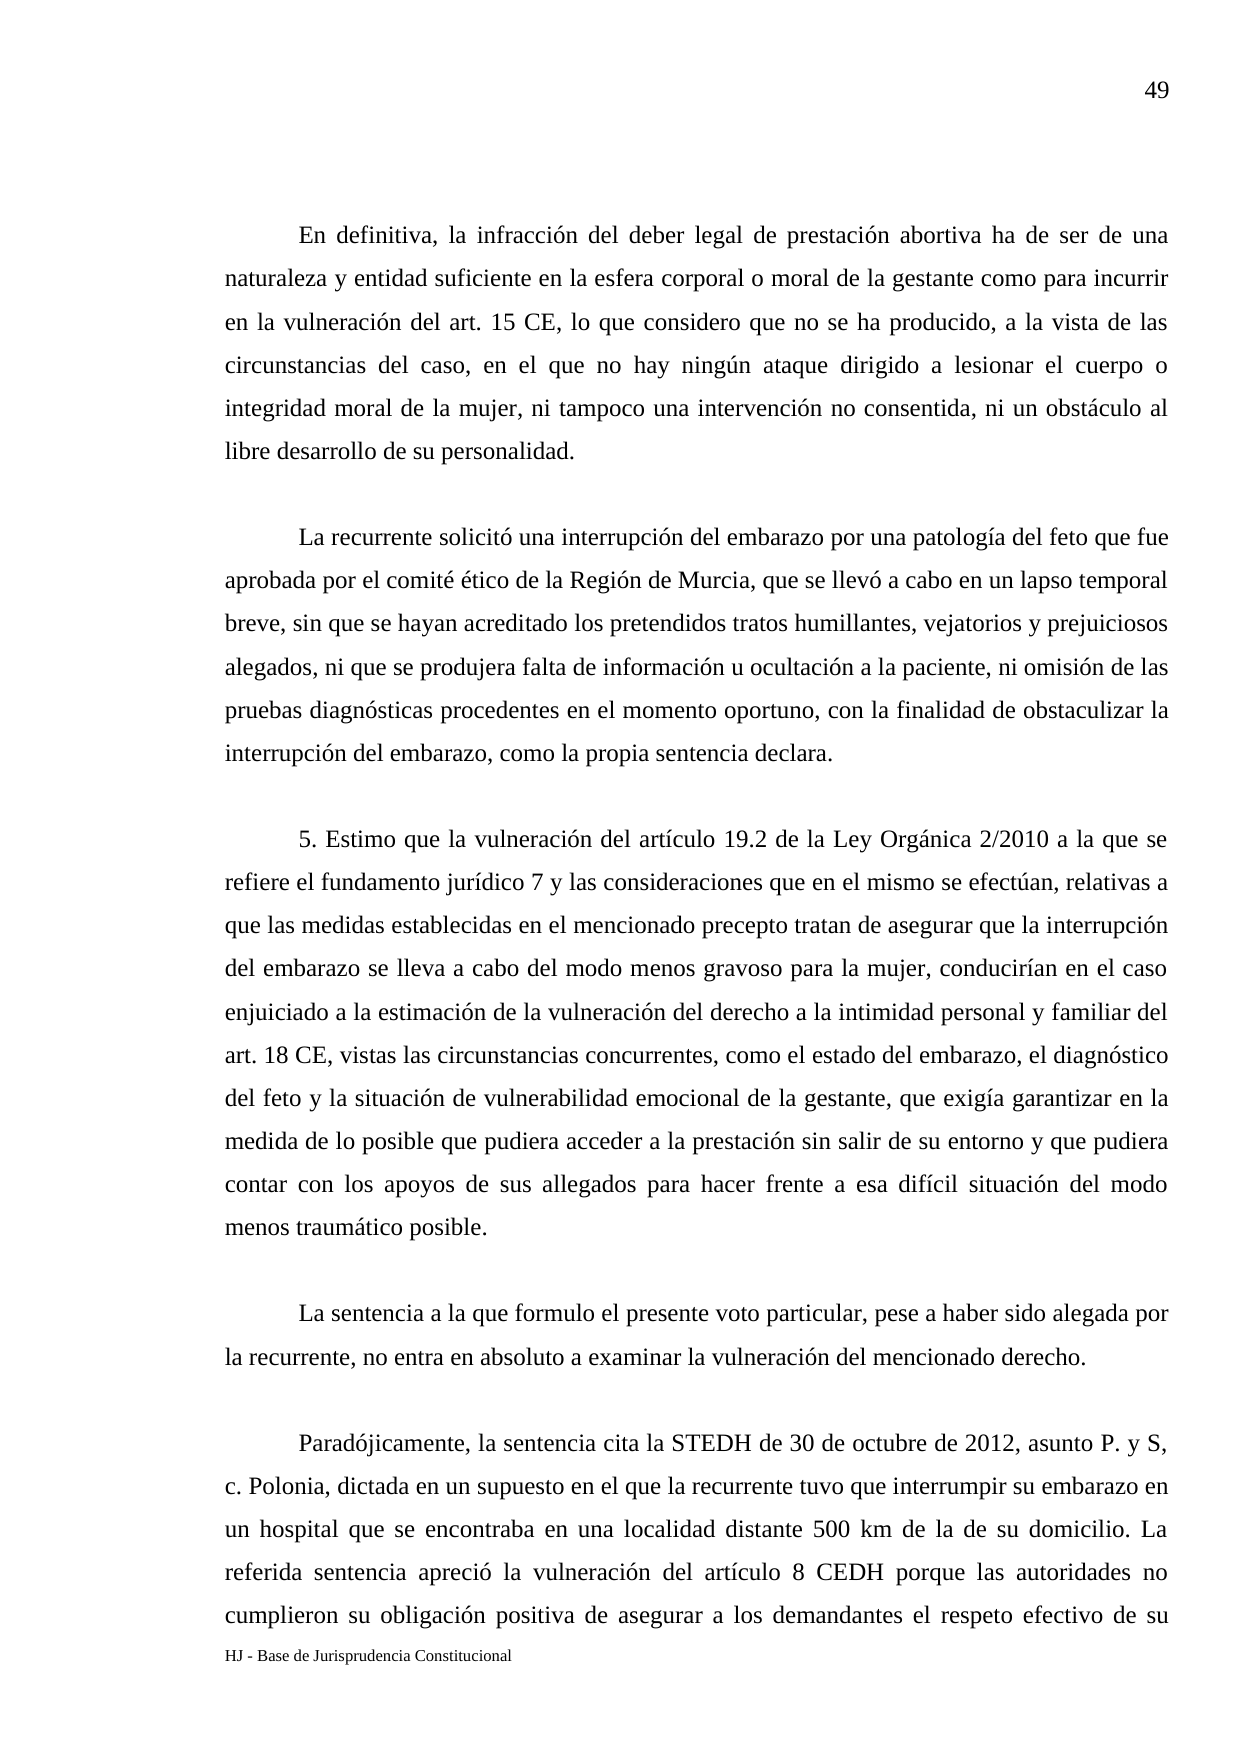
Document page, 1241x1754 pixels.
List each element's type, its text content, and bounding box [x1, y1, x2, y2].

text 5. Estimo que la vulneración del artículo 19.2 de la Ley Orgánica 2/2010 a la que se refiere el fundamento jurídico 7 y las consideraciones que en el mismo se efectúan, relativas a que las medidas establecidas en el mencionado precepto tratan de asegurar que la interrupción del embarazo se lleva a cabo del modo menos gravoso para la mujer, conducirían en el caso enjuiciado a la estimación de la vulneración del derecho a la intimidad personal y familiar del art. 18 CE, vistas las circunstancias concurrentes, como el estado del embarazo, el diagnóstico del feto y la situación de vulnerabilidad emocional de la gestante, que exigía garantizar en la medida de lo posible que pudiera acceder a la prestación sin salir de su entorno y que pudiera contar con los apoyos de sus allegados para hacer frente a esa difícil situación del modo menos traumático posible. [224, 824, 1169, 1241]
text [224, 1428, 1169, 1629]
text La recurrente solicitó una interrupción del embarazo por una patología del feto que fue aprobada por el comité ético de la Región de Murcia, que se llevó a cabo en un lapso temporal breve, sin que se hayan acreditado los pretendidos tratos humillantes, vejatorios y prejuiciosos alegados, ni que se produjera falta de información u ocultación a la paciente, ni omisión de las pruebas diagnósticas procedentes en el momento oportuno, con la finalidad de obstaculizar la interrupción del embarazo, como la propia sentencia declara. [224, 522, 1169, 767]
text En definitiva, la infracción del deber legal de prestación abortiva ha de ser de una naturaleza y entidad suficiente en la esfera corporal o moral de la gestante como para incurrir en la vulneración del art. 15 CE, lo que considero que no se ha producido, a la vista de las circunstancias del caso, en el que no hay ningún ataque dirigido a lesionar el cuerpo o integridad moral de la mujer, ni tampoco una intervención no consentida, ni un obstáculo al libre desarrollo de su personalidad. [224, 220, 1169, 465]
text La sentencia a la que formulo el presente voto particular, pese a haber sido alegada por la recurrente, no entra en absoluto a examinar la vulneración del mencionado derecho. [224, 1298, 1169, 1370]
